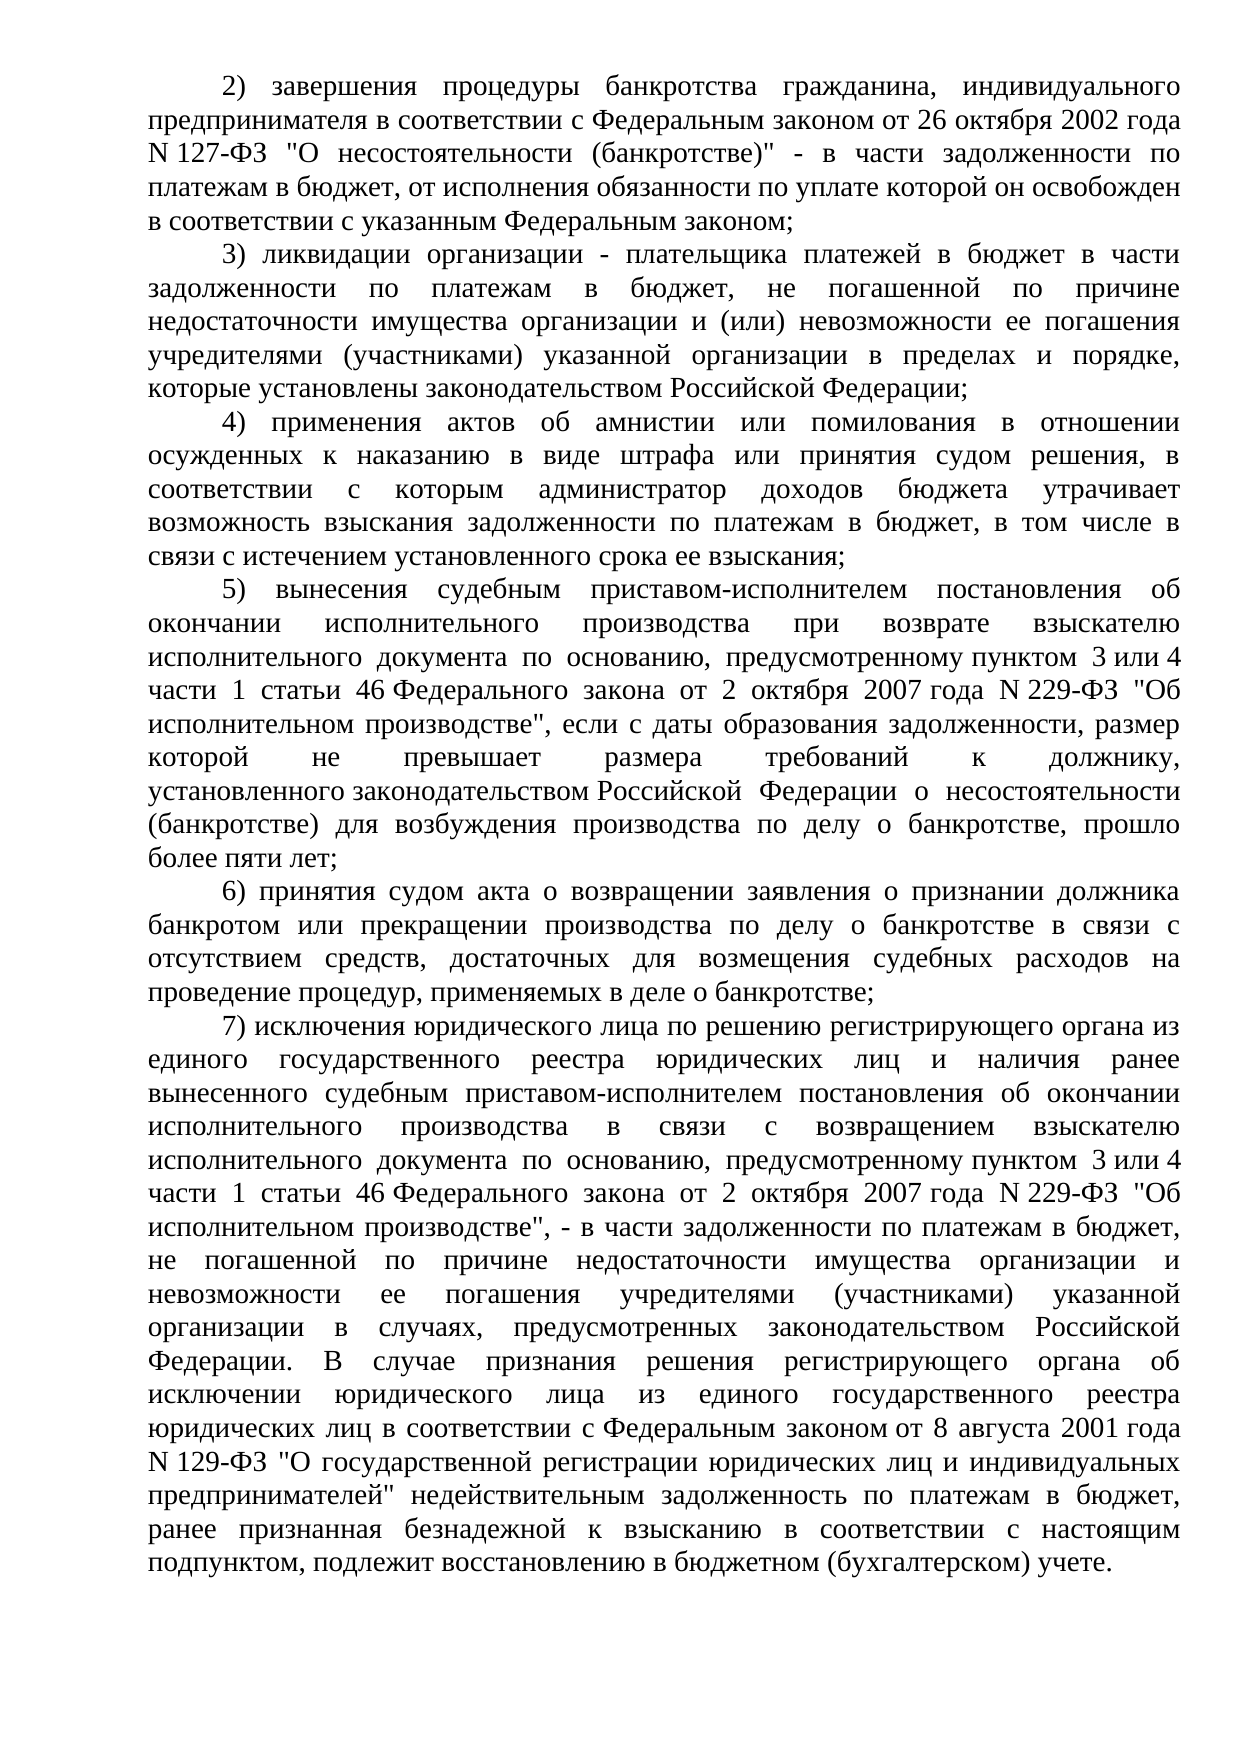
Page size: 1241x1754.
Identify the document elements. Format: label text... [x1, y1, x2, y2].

text 6) принятия судом акта о возвращении заявления о признании должника банкротом или прекращении производства по делу о банкротстве в связи с отсутствием средств, достаточных для возмещения судебных расходов на проведение процедур, применяемых в деле о банкротстве; [148, 873, 1181, 1008]
text 2) завершения процедуры банкротства гражданина, индивидуального предпринимателя в соответствии с Федеральным законом от 26 октября 2002 года N 127-ФЗ "О несостоятельности (банкротстве)" - в части задолженности по платежам в бюджет, от исполнения обязанности по уплате которой он освобожден в соответствии с указанным Федеральным законом; [148, 68, 1181, 236]
text 4) применения актов об амнистии или помилования в отношении осужденных к наказанию в виде штрафа или принятия судом решения, в соответствии с которым администратор доходов бюджета утрачивает возможность взыскания задолженности по платежам в бюджет, в том числе в связи с истечением установленного срока ее взыскания; [148, 404, 1181, 572]
text 3) ликвидации организации - плательщика платежей в бюджет в части задолженности по платежам в бюджет, не погашенной по причине недостаточности имущества организации и (или) невозможности ее погашения учредителями (участниками) указанной организации в пределах и порядке, которые установлены законодательством Российской Федерации; [148, 236, 1181, 404]
text 7) исключения юридического лица по решению регистрирующего органа из единого государственного реестра юридических лиц и наличия ранее вынесенного судебным приставом-исполнителем постановления об окончании исполнительного производства в связи с возвращением взыскателю исполнительного документа по основанию, предусмотренному пунктом 3 или 4 части 1 статьи 46 Федерального закона от 2 октября 2007 года N 229-ФЗ "Об исполнительном производстве", - в части задолженности по платежам в бюджет, не погашенной по причине недостаточности имущества организации и невозможности ее погашения учредителями (участниками) указанной организации в случаях, предусмотренных законодательством Российской Федерации. В случае признания решения регистрирующего органа об исключении юридического лица из единого государственного реестра юридических лиц в соответствии с Федеральным законом от 8 августа 2001 года N 129-ФЗ "О государственной регистрации юридических лиц и индивидуальных предпринимателей" недействительным задолженность по платежам в бюджет, ранее признанная безнадежной к взысканию в соответствии с настоящим подпунктом, подлежит восстановлению в бюджетном (бухгалтерском) учете. [148, 1008, 1181, 1578]
text 5) вынесения судебным приставом-исполнителем постановления об окончании исполнительного производства при возврате взыскателю исполнительного документа по основанию, предусмотренному пунктом 3 или 4 части 1 статьи 46 Федерального закона от 2 октября 2007 года N 229-ФЗ "Об исполнительном производстве", если с даты образования задолженности, размер которой не превышает размера требований к должнику, установленного законодательством Российской Федерации о несостоятельности (банкротстве) для возбуждения производства по делу о банкротстве, прошло более пяти лет; [148, 572, 1181, 873]
